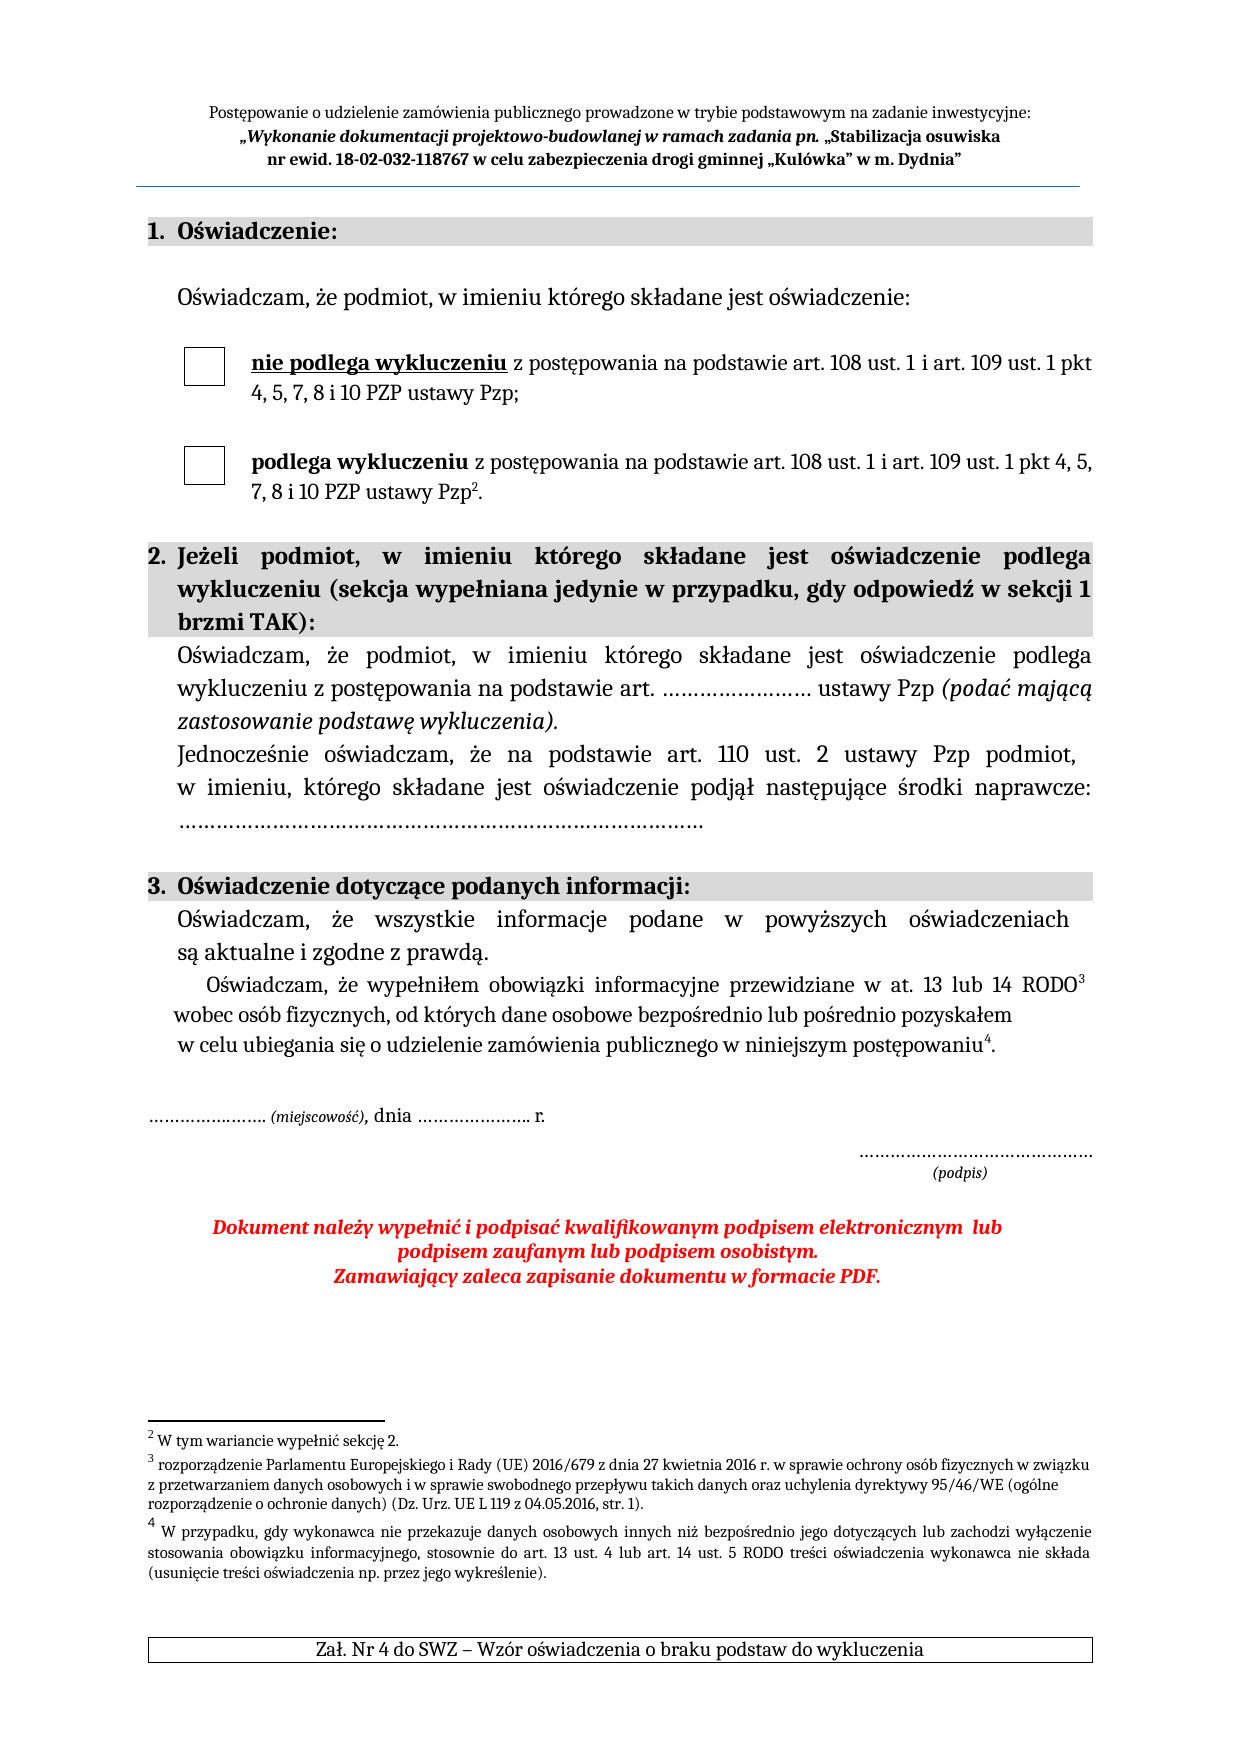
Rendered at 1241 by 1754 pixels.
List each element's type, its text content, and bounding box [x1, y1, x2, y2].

list Oświadczam, że podmiot, w imieniu którego składane jest oświadczenie: [177, 283, 1093, 312]
text Oświadczam, że wszystkie informacje podane w powyższych oświadczeniach są aktualne i zgodne z prawdą. [177, 905, 1093, 967]
text Oświadczam, że wypełniłem obowiązki informacyjne przewidziane w at. 13 lub 14 RODO wobec osób fizycznych, od których dane osobowe bezpośrednio lub pośrednio pozyskałem [148, 971, 1093, 1028]
text (podpis) [738, 1163, 1093, 1182]
list Jeżeli podmiot, w imieniu którego składane jest oświadczenie podlega wykluczeniu (sekcja wypełniana jedynie w przypadku, gdy odpowiedź w sekcji 1 brzmi TAK): [148, 542, 1093, 637]
list podlega wykluczeniu z postępowania na podstawie art. 108 ust. 1 i art. 109 ust. 1 pkt 4, 5, 7, 8 i 10 PZP ustawy Pzp. [251, 449, 1093, 505]
list Jednocześnie oświadczam, że na podstawie art. 110 ust. 2 ustawy Pzp podmiot, w imieniu, którego składane jest oświadczenie podjął następujące środki naprawcze: ………………………………………………………………………… [177, 740, 1093, 835]
list nie podlega wykluczeniu z postępowania na podstawie art. 108 ust. 1 i art. 109 ust. 1 pkt 4, 5, 7, 8 i 10 PZP ustawy Pzp; [251, 349, 1093, 406]
text Dokument należy wypełnić i podpisać kwalifikowanym podpisem elektronicznym lub podpisem zaufanym lub podpisem osobistym. [185, 1215, 1030, 1264]
text w celu ubiegania się o udzielenie zamówienia publicznego w niniejszym postępowaniu. [148, 1032, 1093, 1058]
text Zamawiający zaleca zapisanie dokumentu w formacie PDF. [185, 1265, 1030, 1289]
text ……………………………………… [148, 1139, 1093, 1163]
text …………….……. (miejscowość), dnia …………………. r. [148, 1103, 1093, 1127]
list Oświadczenie dotyczące podanych informacji: [148, 872, 1093, 901]
list Oświadczam, że podmiot, w imieniu którego składane jest oświadczenie podlega wykluczeniu z postępowania na podstawie art. …………………… ustawy Pzp (podać mającą zastosowanie podstawę wykluczenia). [177, 641, 1093, 736]
list Oświadczenie: [148, 217, 1093, 246]
